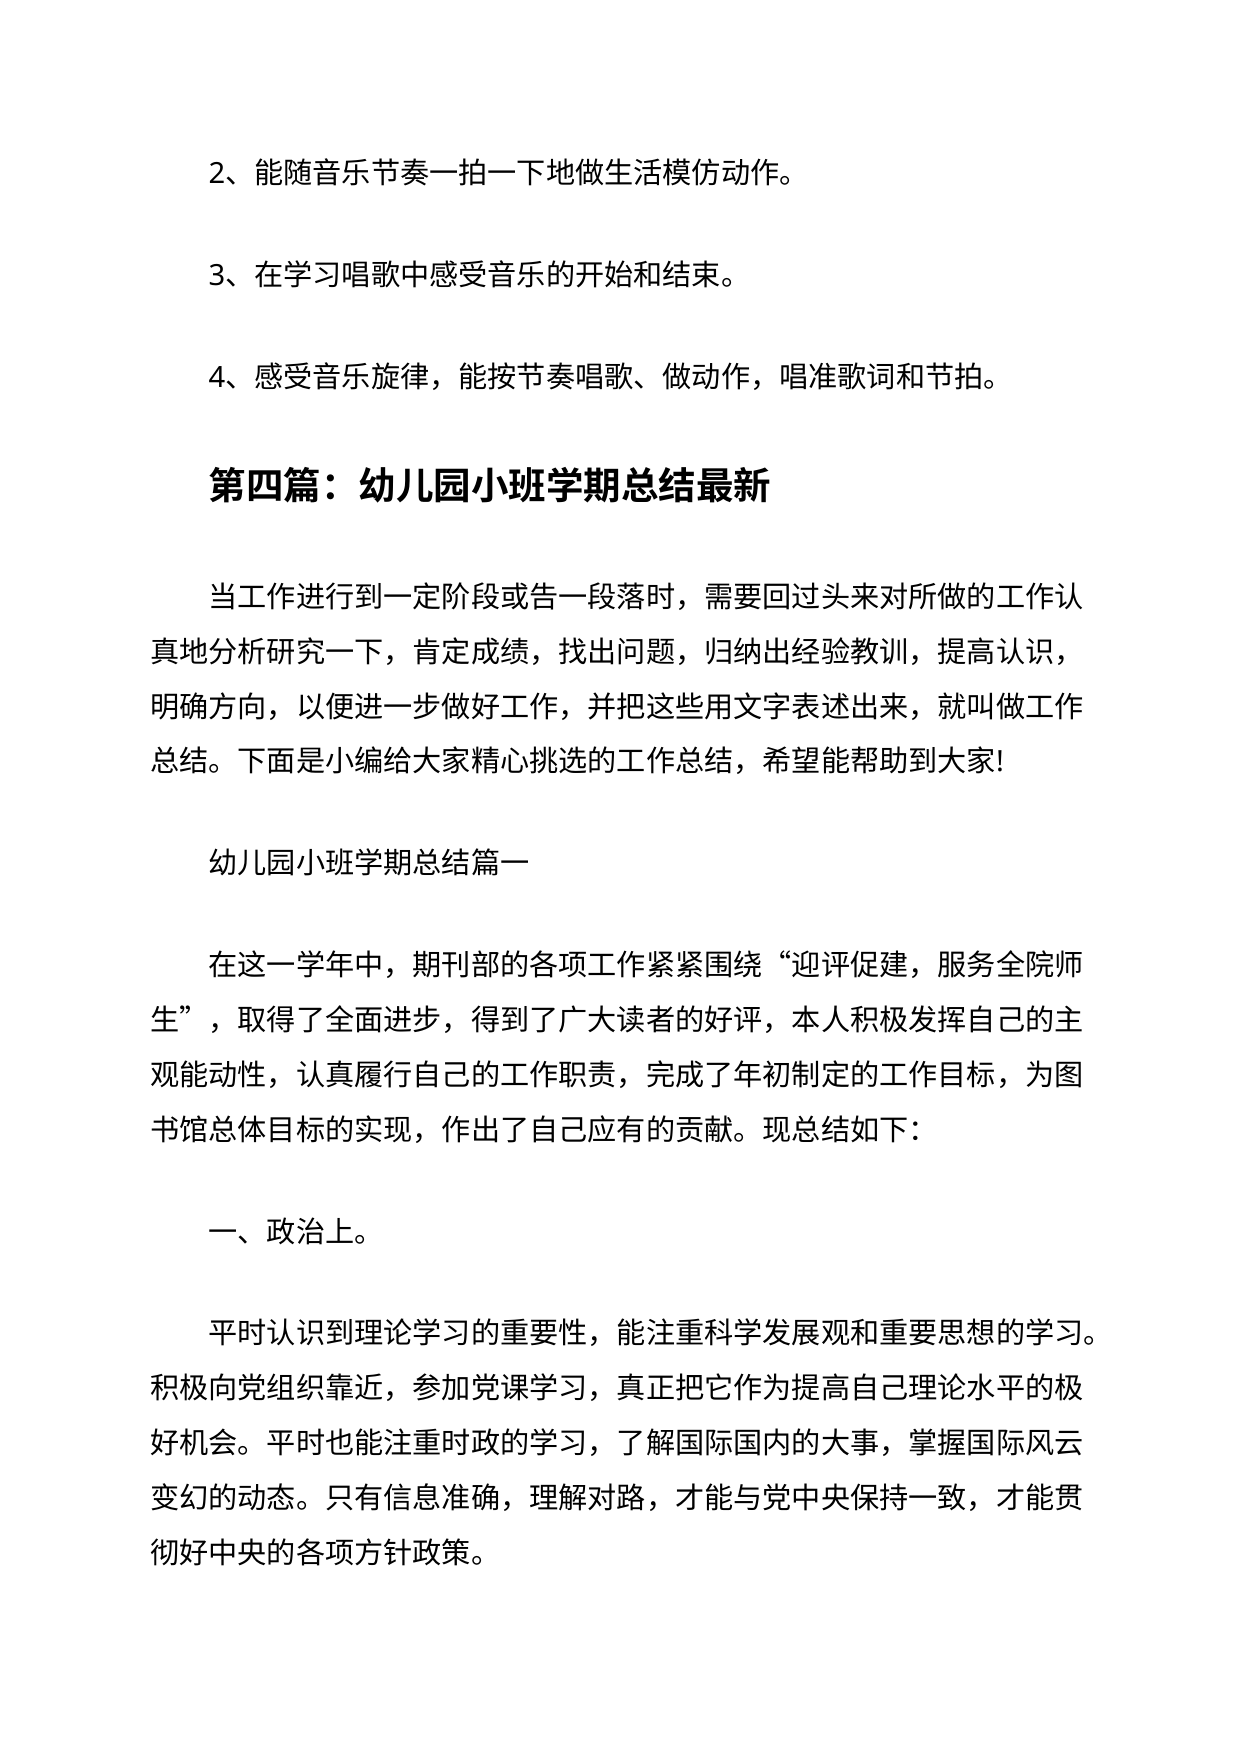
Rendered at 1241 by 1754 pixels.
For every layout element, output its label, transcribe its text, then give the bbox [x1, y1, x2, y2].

text 当工作进行到一定阶段或告一段落时，需要回过头来对所做的工作认真地分析研究一下，肯定成绩，找出问题，归纳出经验教训，提高认识，明确方向，以便进一步做好工作，并把这些用文字表述出来，就叫做工作总结。下面是小编给大家精心挑选的工作总结，希望能帮助到大家! [150, 573, 1090, 780]
text 4、感受音乐旋律，能按节奏唱歌、做动作，唱准歌词和节拍。 [150, 354, 1090, 396]
text 平时认识到理论学习的重要性，能注重科学发展观和重要思想的学习。积极向党组织靠近，参加党课学习，真正把它作为提高自己理论水平的极好机会。平时也能注重时政的学习，了解国际国内的大事，掌握国际风云变幻的动态。只有信息准确，理解对路，才能与党中央保持一致，才能贯彻好中央的各项方针政策。 [150, 1310, 1090, 1572]
text 在这一学年中，期刊部的各项工作紧紧围绕“迎评促建，服务全院师生”，取得了全面进步，得到了广大读者的好评，本人积极发挥自己的主观能动性，认真履行自己的工作职责，完成了年初制定的工作目标，为图书馆总体目标的实现，作出了自己应有的贡献。现总结如下： [150, 942, 1090, 1149]
text 2、能随音乐节奏一拍一下地做生活模仿动作。 [150, 150, 1090, 192]
text 第四篇：幼儿园小班学期总结最新 [150, 456, 1090, 510]
text 一、政治上。 [150, 1208, 1090, 1251]
text 幼儿园小班学期总结篇一 [150, 840, 1090, 882]
text 3、在学习唱歌中感受音乐的开始和结束。 [150, 252, 1090, 294]
